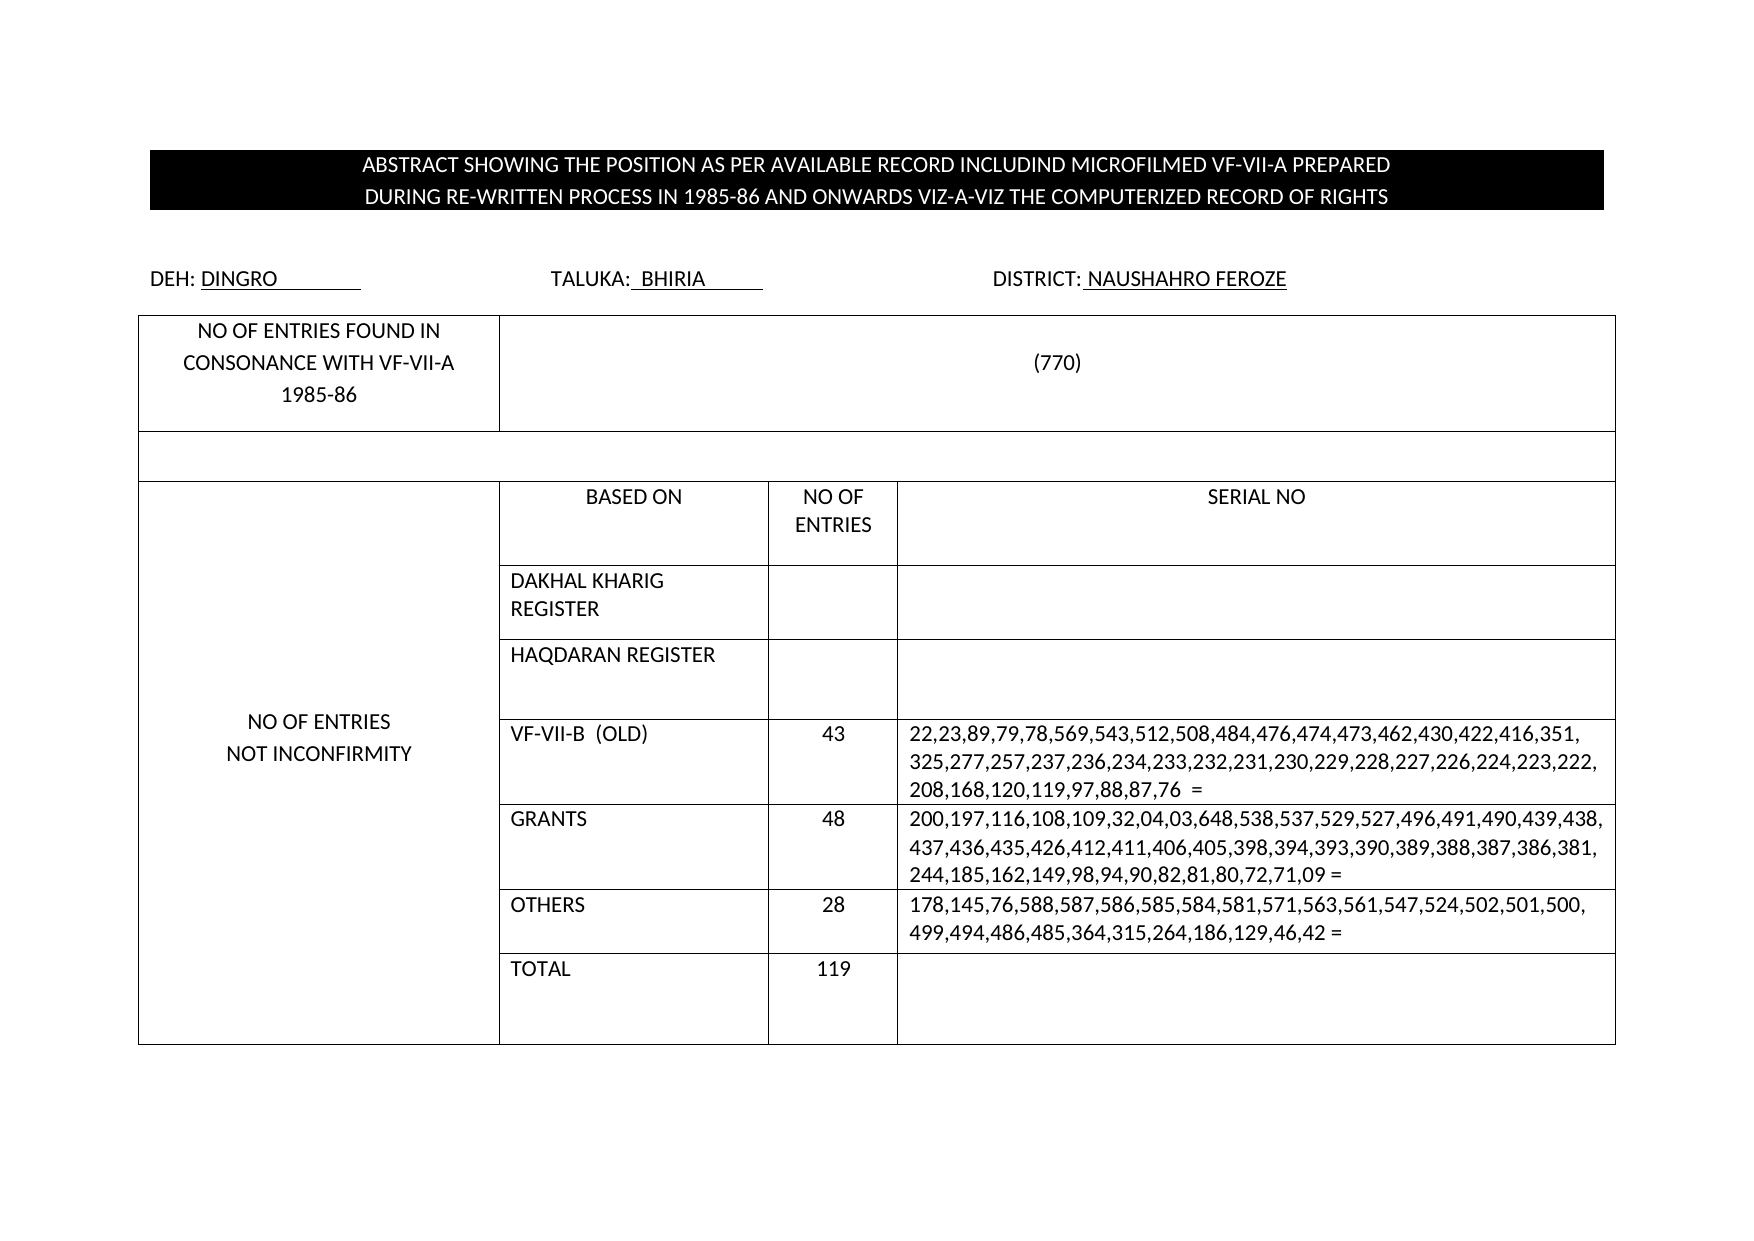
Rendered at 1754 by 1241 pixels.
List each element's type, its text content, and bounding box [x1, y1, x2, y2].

text DEH: DINGRO TALUKA: BHIRIA DISTRICT: NAUSHAHRO FEROZE [150, 264, 1604, 293]
table_cell NO OF ENTRIES NOT INCONFIRMITY [139, 482, 499, 1044]
table_cell 22,23,89,79,78,569,543,512,508,484,476,474,473,462,430,422,416,351, 325,277,257,237,236,234,233,232,231,230,229,228,227,226,224,223,222, 208,168,120,119,97,88,87,76 = [898, 720, 1615, 803]
table_cell 200,197,116,108,109,32,04,03,648,538,537,529,527,496,491,490,439,438, 437,436,435,426,412,411,406,405,398,394,393,390,389,388,387,386,381, 244,185,162,149,98,94,90,82,81,80,72,71,09 = [898, 805, 1615, 889]
table_cell [769, 566, 897, 639]
table_cell 48 [769, 805, 897, 889]
table_cell SERIAL NO [898, 482, 1615, 565]
table_cell GRANTS [500, 805, 768, 889]
text ABSTRACT SHOWING THE POSITION AS PER AVAILABLE RECORD INCLUDIND MICROFILMED VF-VII-A PREPARED [150, 150, 1604, 178]
table_header (770) [500, 316, 1615, 431]
table_cell BASED ON [500, 482, 768, 565]
table_cell [898, 954, 1615, 1044]
table_cell [139, 432, 1615, 481]
table_cell VF-VII-B (OLD) [500, 720, 768, 803]
table_cell [898, 566, 1615, 639]
text DURING RE-WRITTEN PROCESS IN 1985-86 AND ONWARDS VIZ-A-VIZ THE COMPUTERIZED RECORD OF RIGHTS [150, 182, 1604, 210]
table_cell HAQDARAN REGISTER [500, 640, 768, 718]
table_cell [769, 640, 897, 718]
table_cell NO OF ENTRIES [769, 482, 897, 565]
table_header NO OF ENTRIES FOUND IN CONSONANCE WITH VF-VII-A 1985-86 [139, 316, 499, 431]
table_cell 119 [769, 954, 897, 1044]
table_cell 43 [769, 720, 897, 803]
table_cell TOTAL [500, 954, 768, 1044]
table_cell OTHERS [500, 890, 768, 953]
table_cell [898, 640, 1615, 718]
table_cell DAKHAL KHARIG REGISTER [500, 566, 768, 639]
table_cell 178,145,76,588,587,586,585,584,581,571,563,561,547,524,502,501,500, 499,494,486,485,364,315,264,186,129,46,42 = [898, 890, 1615, 953]
table_cell 28 [769, 890, 897, 953]
